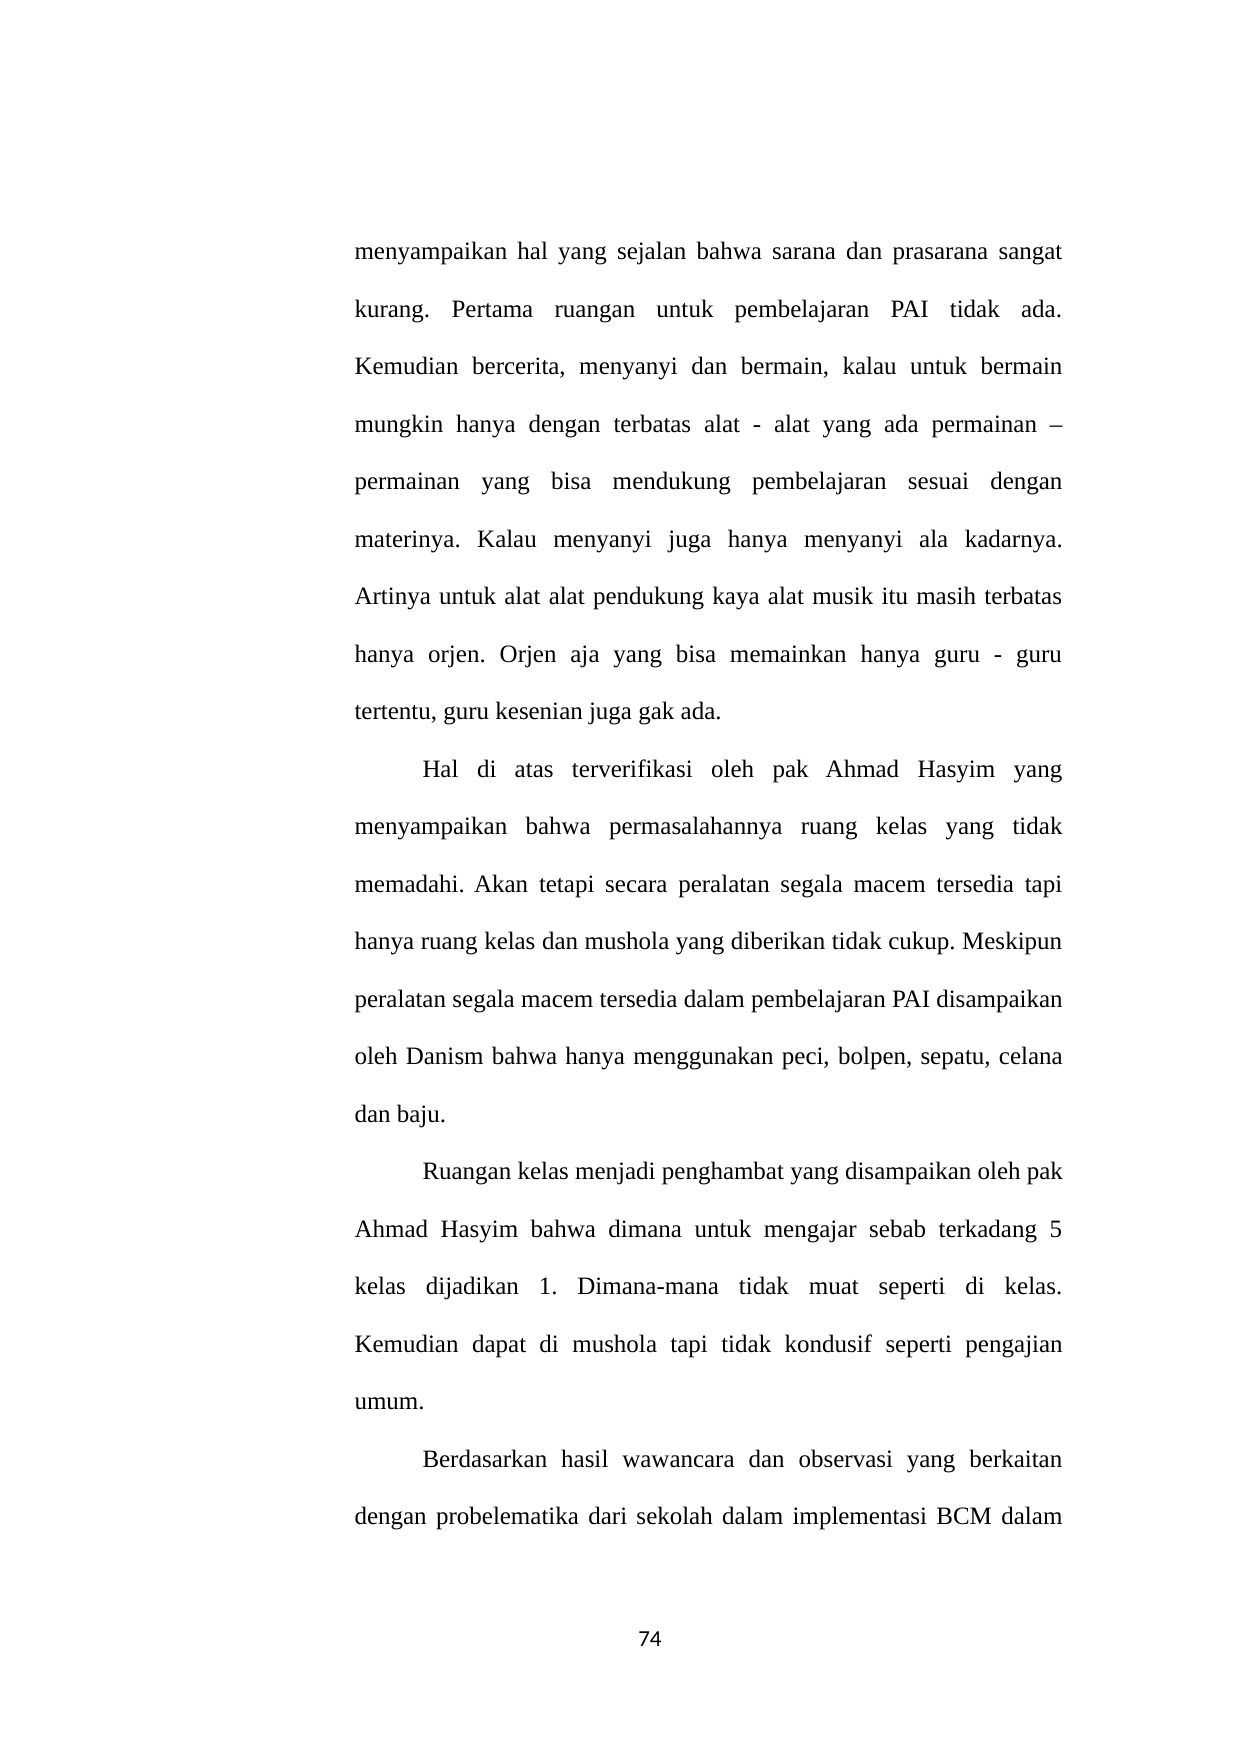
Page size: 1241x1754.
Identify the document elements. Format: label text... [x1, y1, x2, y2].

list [354, 236, 1063, 725]
list Hal di atas terverifikasi oleh pak Ahmad Hasyim yang menyampaikan bahwa permasalahannya ruang kelas yang tidak memadahi. Akan tetapi secara peralatan segala macem tersedia tapi hanya ruang kelas dan mushola yang diberikan tidak cukup. Meskipun peralatan segala macem tersedia dalam pembelajaran PAI disampaikan oleh Danism bahwa hanya menggunakan peci, bolpen, sepatu, celana dan baju. [354, 754, 1063, 1127]
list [354, 1444, 1063, 1530]
list Ruangan kelas menjadi penghambat yang disampaikan oleh pak Ahmad Hasyim bahwa dimana untuk mengajar sebab terkadang 5 kelas dijadikan 1. Dimana-mana tidak muat seperti di kelas. Kemudian dapat di mushola tapi tidak kondusif seperti pengajian umum. [354, 1156, 1063, 1415]
